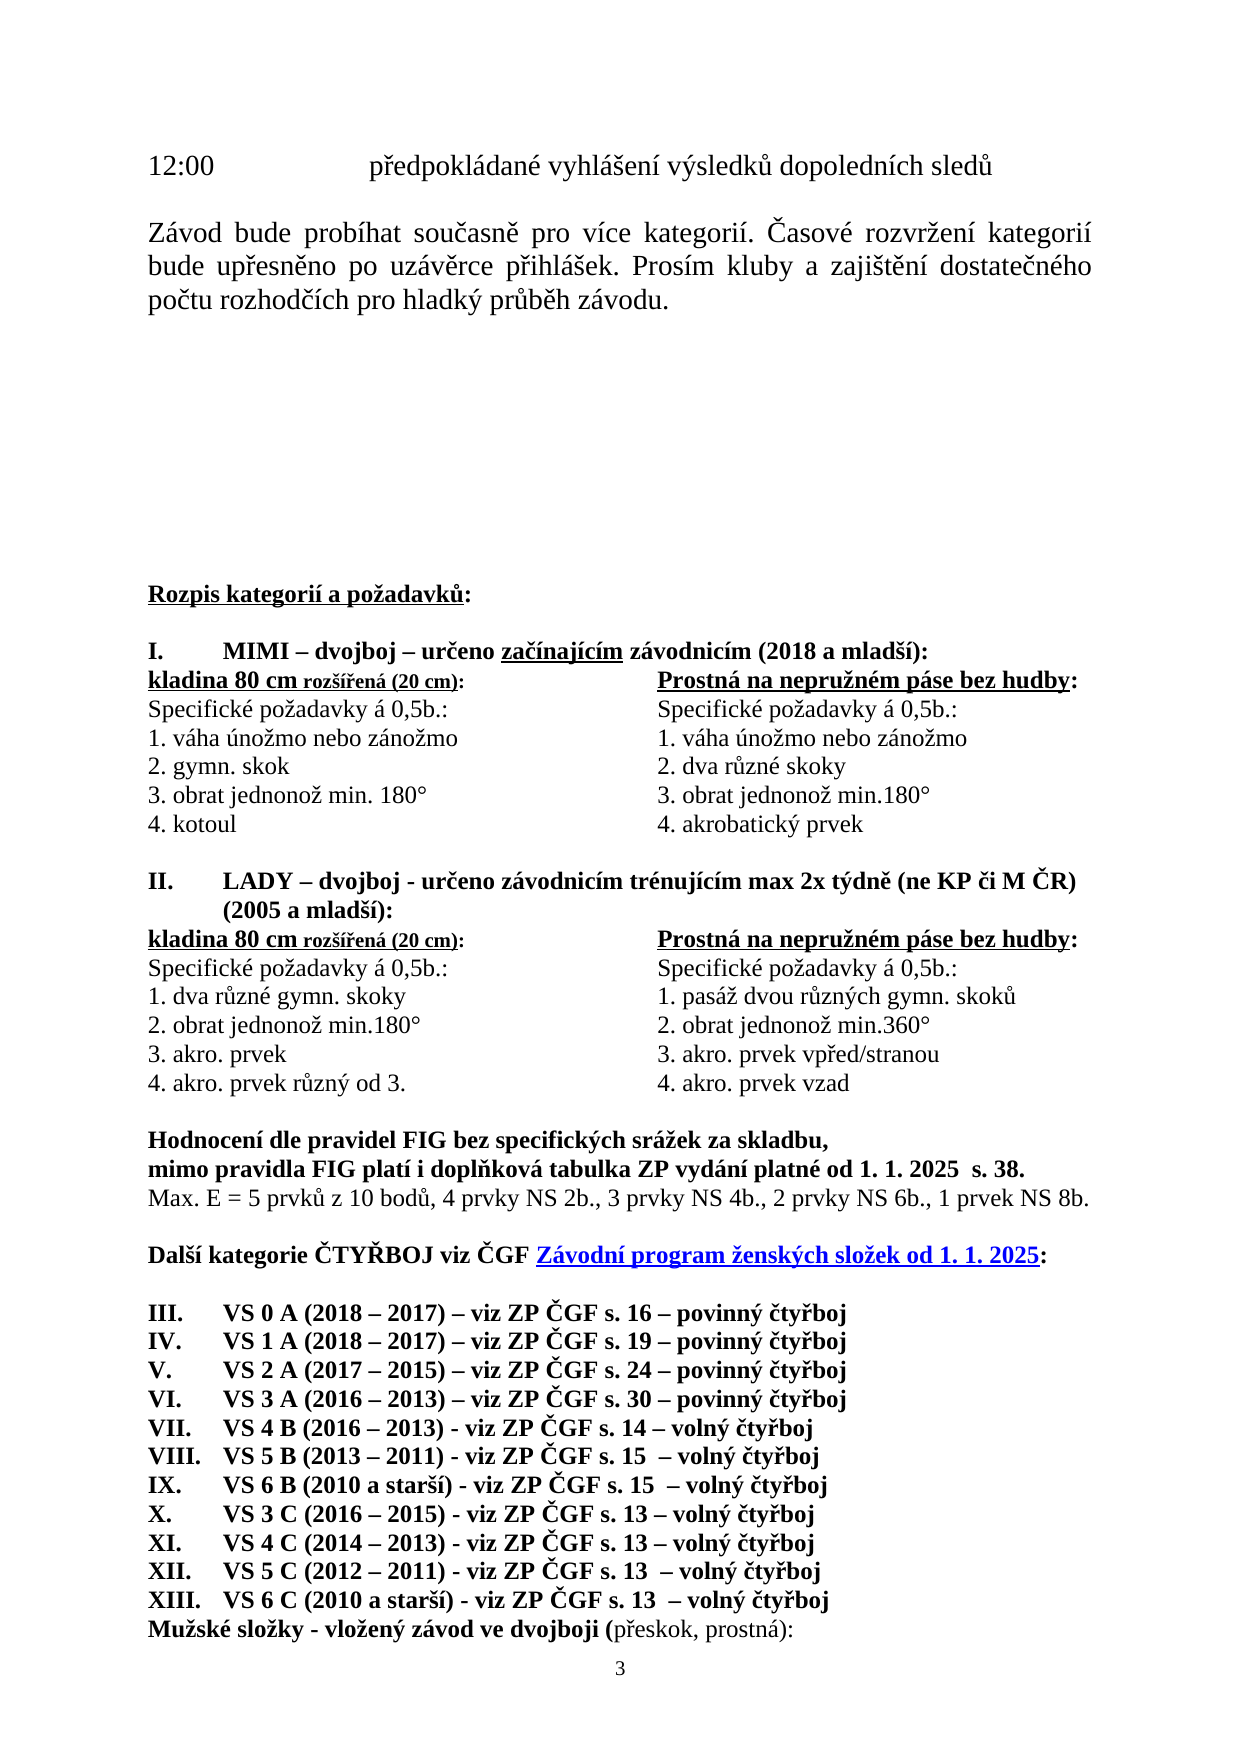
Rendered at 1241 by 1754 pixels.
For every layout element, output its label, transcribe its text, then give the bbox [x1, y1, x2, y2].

text Další kategorie ČTYŘBOJ viz ČGF Závodní program ženských složek od 1. 1. 2025: [148, 1240, 1093, 1269]
text Max. E = 5 prvků z 10 bodů, 4 prvky NS 2b., 3 prvky NS 4b., 2 prvky NS 6b., 1 prvek NS 8b. [148, 1183, 1093, 1211]
text 3. akro. prvek [148, 1039, 583, 1068]
text 1. pasáž dvou různých gymn. skoků [657, 981, 1093, 1010]
text kladina 80 cm rozšířená (20 cm): [148, 665, 583, 694]
text 3. obrat jednonož min. 180° [148, 780, 583, 809]
list LADY – dvojboj - určeno závodnicím trénujícím max 2x týdně (ne KP či M ČR) [148, 866, 1093, 895]
text Specifické požadavky á 0,5b.: [657, 694, 1093, 723]
text 1. váha únožmo nebo zánožmo [148, 723, 583, 751]
text Prostná na nepružném páse bez hudby: [657, 665, 1093, 694]
text 1. dva různé gymn. skoky [148, 981, 583, 1010]
list MIMI – dvojboj – určeno začínajícím závodnicím (2018 a mladší): [148, 636, 1093, 665]
text 4. akro. prvek různý od 3. [148, 1068, 583, 1096]
text Specifické požadavky á 0,5b.: [657, 953, 1093, 981]
text 3. obrat jednonož min.180° [657, 780, 1093, 809]
text 2. dva různé skoky [657, 751, 1093, 780]
text kladina 80 cm rozšířená (20 cm): [148, 924, 583, 953]
text 12:00 předpokládané vyhlášení výsledků dopoledních sledů [148, 148, 1093, 181]
text 1. váha únožmo nebo zánožmo [657, 723, 1093, 751]
list VS 6 B (2010 a starší) - viz ZP ČGF s. 15 – volný čtyřboj [148, 1470, 1093, 1499]
text Specifické požadavky á 0,5b.: [148, 694, 583, 723]
list VS 2 A (2017 – 2015) – viz ZP ČGF s. 24 – povinný čtyřboj [148, 1355, 1093, 1384]
list VS 4 B (2016 – 2013) - viz ZP ČGF s. 14 – volný čtyřboj [148, 1413, 1093, 1441]
text 4. akrobatický prvek [657, 809, 1093, 838]
text 2. obrat jednonož min.180° [148, 1010, 583, 1039]
list VS 4 C (2014 – 2013) - viz ZP ČGF s. 13 – volný čtyřboj [148, 1528, 1093, 1556]
text Rozpis kategorií a požadavků: [148, 579, 1093, 608]
text 2. obrat jednonož min.360° [657, 1010, 1093, 1039]
text Mužské složky - vložený závod ve dvojboji (přeskok, prostná): [148, 1614, 1093, 1643]
list VS 3 C (2016 – 2015) - viz ZP ČGF s. 13 – volný čtyřboj [148, 1499, 1093, 1528]
list VS 0 A (2018 – 2017) – viz ZP ČGF s. 16 – povinný čtyřboj [148, 1298, 1093, 1326]
text 3. akro. prvek vpřed/stranou [657, 1039, 1093, 1068]
list VS 6 C (2010 a starší) - viz ZP ČGF s. 13 – volný čtyřboj [148, 1585, 1093, 1614]
text 4. kotoul [148, 809, 583, 838]
text (2005 a mladší): [223, 895, 1093, 924]
list VS 5 B (2013 – 2011) - viz ZP ČGF s. 15 – volný čtyřboj [148, 1441, 1093, 1470]
text Hodnocení dle pravidel FIG bez specifických srážek za skladbu, [148, 1125, 1093, 1154]
list VS 3 A (2016 – 2013) – viz ZP ČGF s. 30 – povinný čtyřboj [148, 1384, 1093, 1413]
text Závod bude probíhat současně pro více kategorií. Časové rozvržení kategorií bude upřesněno po uzávěrce přihlášek. Prosím kluby a zajištění dostatečného počtu rozhodčích pro hladký průběh závodu. [148, 215, 1093, 315]
text 4. akro. prvek vzad [657, 1068, 1093, 1096]
text Specifické požadavky á 0,5b.: [148, 953, 583, 981]
text 2. gymn. skok [148, 751, 583, 780]
list VS 1 A (2018 – 2017) – viz ZP ČGF s. 19 – povinný čtyřboj [148, 1326, 1093, 1355]
text mimo pravidla FIG platí i doplňková tabulka ZP vydání platné od 1. 1. 2025 s. 38. [148, 1154, 1093, 1183]
text Prostná na nepružném páse bez hudby: [657, 924, 1093, 953]
list VS 5 C (2012 – 2011) - viz ZP ČGF s. 13 – volný čtyřboj [148, 1556, 1093, 1585]
